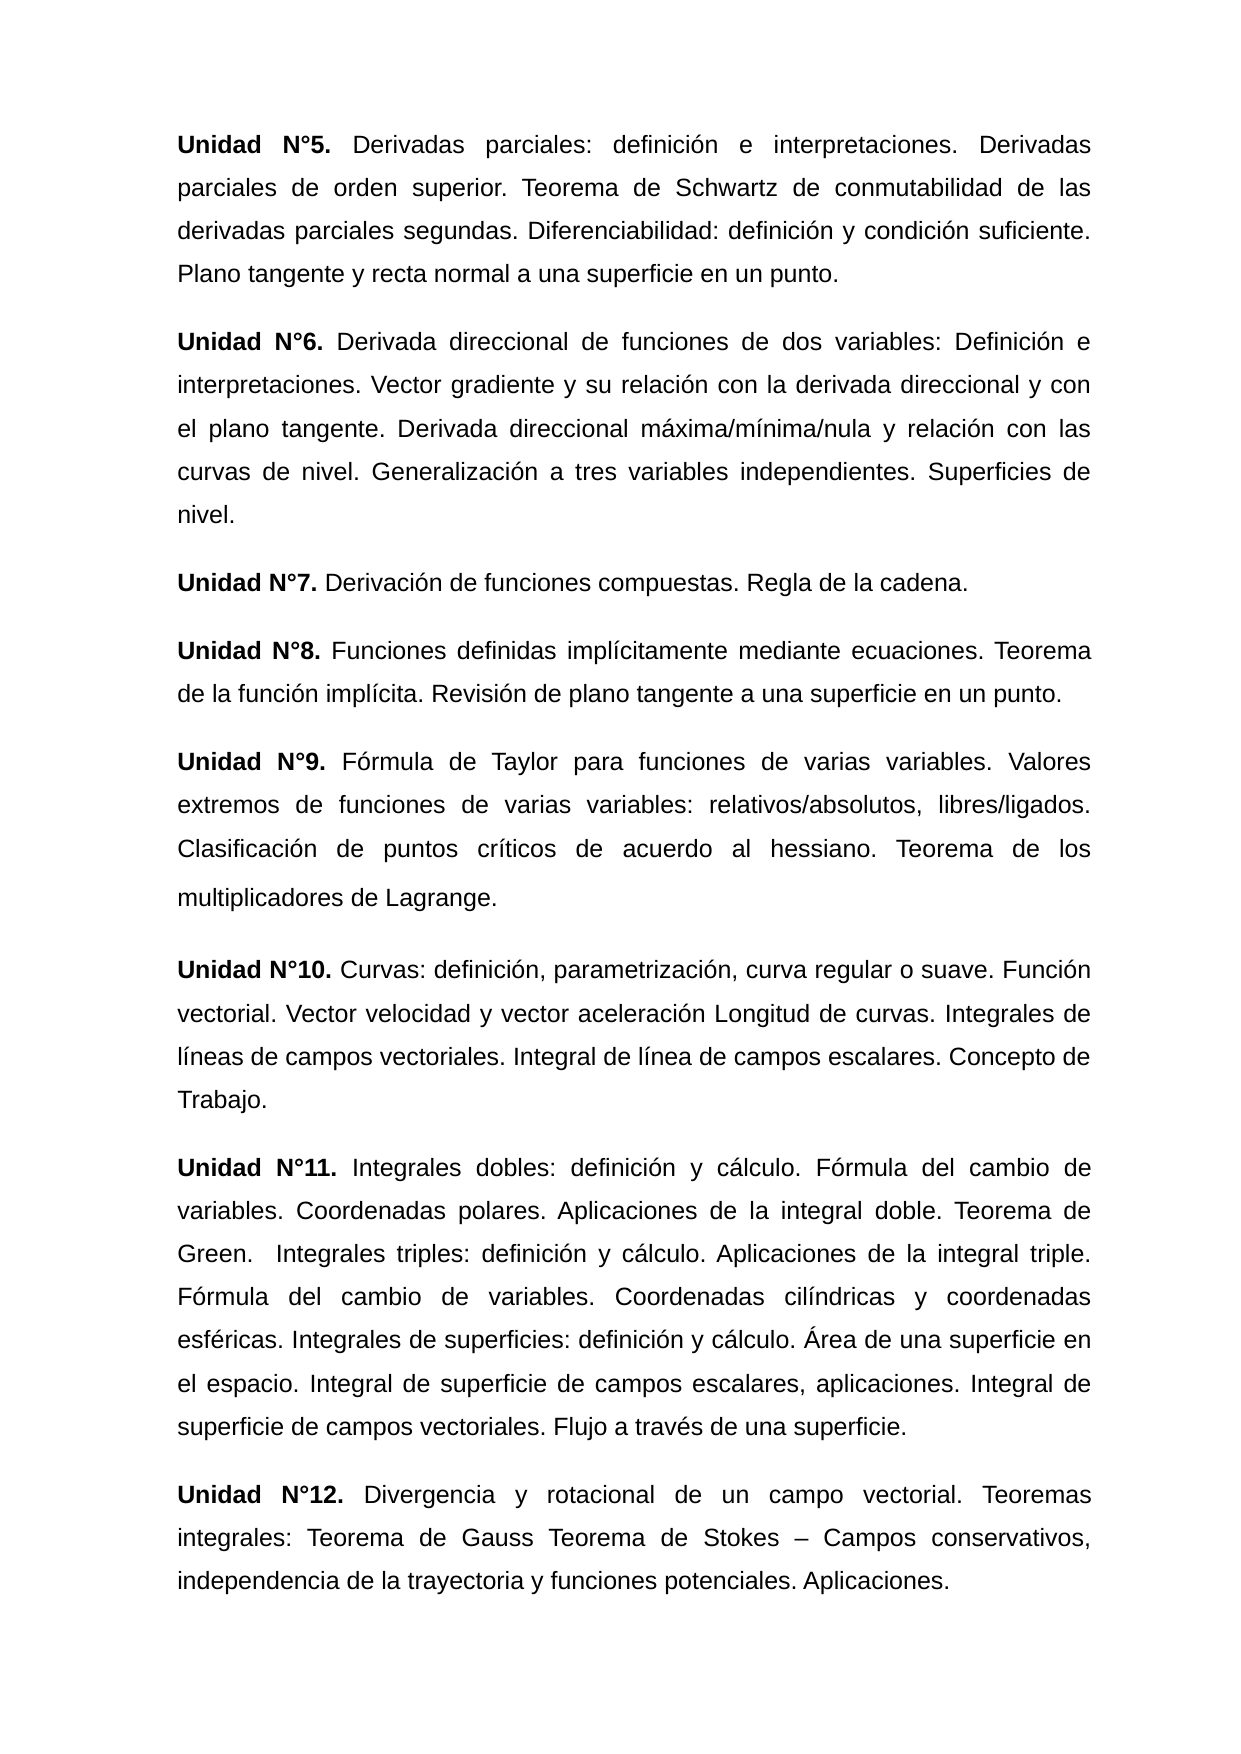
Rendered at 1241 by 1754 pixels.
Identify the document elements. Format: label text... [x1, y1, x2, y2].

subtitle Unidad N°5. Derivadas parciales: definición e interpretaciones. Derivadas parciales de orden superior. Teorema de Schwartz de conmutabilidad de las derivadas parciales segundas. Diferenciabilidad: definición y condición suficiente. Plano tangente y recta normal a una superficie en un punto. [177, 130, 1093, 288]
subtitle Unidad N°10. Curvas: definición, parametrización, curva regular o suave. Función vectorial. Vector velocidad y vector aceleración Longitud de curvas. Integrales de líneas de campos vectoriales. Integral de línea de campos escalares. Concepto de Trabajo. [177, 955, 1093, 1113]
subtitle Unidad N°6. Derivada direccional de funciones de dos variables: Definición e interpretaciones. Vector gradiente y su relación con la derivada direccional y con el plano tangente. Derivada direccional máxima/mínima/nula y relación con las curvas de nivel. Generalización a tres variables independientes. Superficies de nivel. [177, 327, 1093, 529]
subtitle Unidad N°7. Derivación de funciones compuestas. Regla de la cadena. [177, 568, 1093, 597]
subtitle Unidad N°8. Funciones definidas implícitamente mediante ecuaciones. Teorema de la función implícita. Revisión de plano tangente a una superficie en un punto. [177, 636, 1093, 708]
subtitle Unidad N°12. Divergencia y rotacional de un campo vectorial. Teoremas integrales: Teorema de Gauss Teorema de Stokes – Campos conservativos, independencia de la trayectoria y funciones potenciales. Aplicaciones. [177, 1480, 1093, 1595]
subtitle Unidad N°11. Integrales dobles: definición y cálculo. Fórmula del cambio de variables. Coordenadas polares. Aplicaciones de la integral doble. Teorema de Green. Integrales triples: definición y cálculo. Aplicaciones de la integral triple. Fórmula del cambio de variables. Coordenadas cilíndricas y coordenadas esféricas. Integrales de superficies: definición y cálculo. Área de una superficie en el espacio. Integral de superficie de campos escalares, aplicaciones. Integral de superficie de campos vectoriales. Flujo a través de una superficie. [177, 1153, 1093, 1440]
subtitle Unidad N°9. Fórmula de Taylor para funciones de varias variables. Valores extremos de funciones de varias variables: relativos/absolutos, libres/ligados. Clasificación de puntos críticos de acuerdo al hessiano. Teorema de los multiplicadores de Lagrange. [177, 747, 1093, 913]
